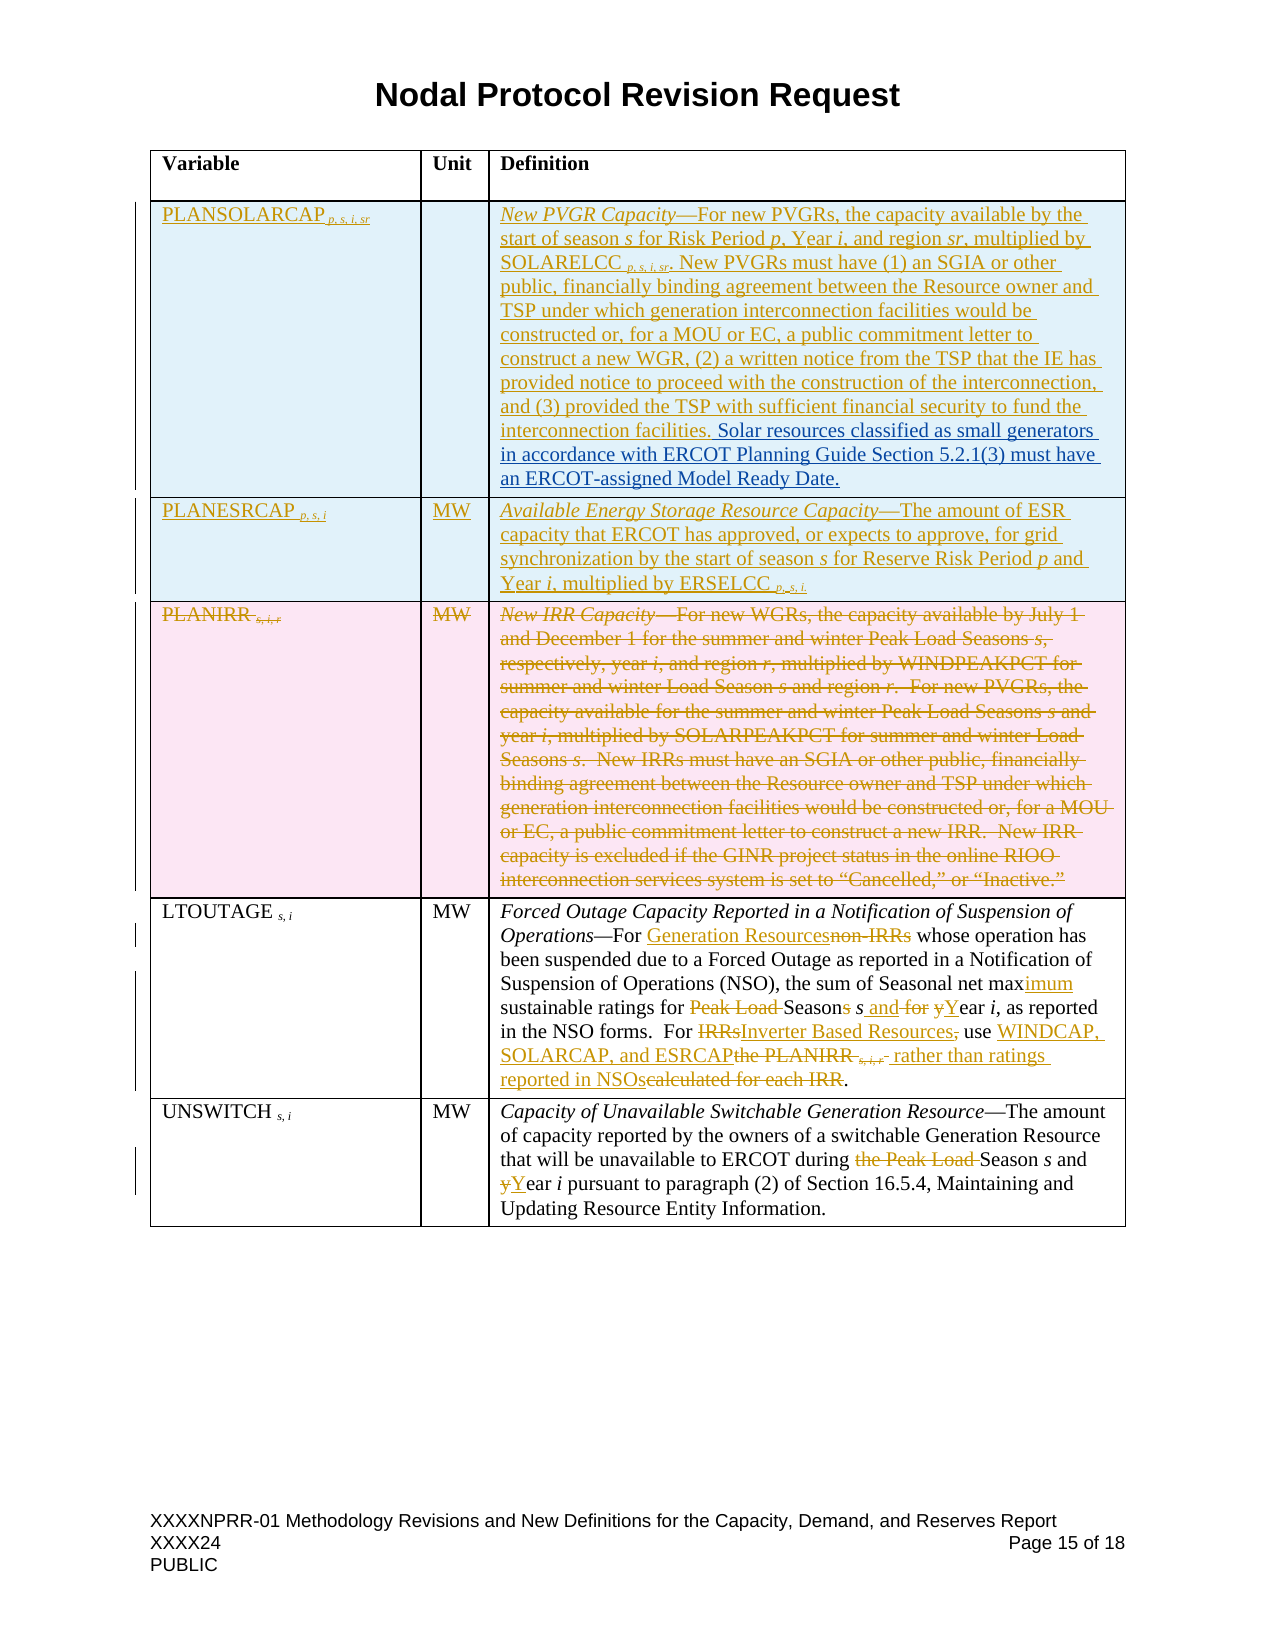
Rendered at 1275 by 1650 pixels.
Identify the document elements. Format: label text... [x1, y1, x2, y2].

table_header Variable [151, 151, 420, 200]
table_header Unit [422, 151, 488, 200]
table_cell MW [422, 1099, 488, 1226]
table_cell Forced Outage Capacity Reported in a Notification of Suspension of Operations—For whose operation has been suspended due to a Forced Outage as reported in a Notification of Suspension of Operations (NSO), the sum of Seasonal net max sustainable ratings for Season s ear i, as reported in the NSO forms. For use . [490, 899, 1125, 1098]
table_cell Capacity of Unavailable Switchable Generation Resource—The amount of capacity reported by the owners of a switchable Generation Resource that will be unavailable to ERCOT during Season s and ear i pursuant to paragraph (2) of Section 16.5.4, Maintaining and Updating Resource Entity Information. [490, 1099, 1125, 1226]
table_cell LTOUTAGE s, i [151, 899, 420, 1098]
table_cell MW [422, 899, 488, 1098]
table_header Definition [490, 151, 1125, 200]
table_cell UNSWITCH s, i [151, 1099, 420, 1226]
